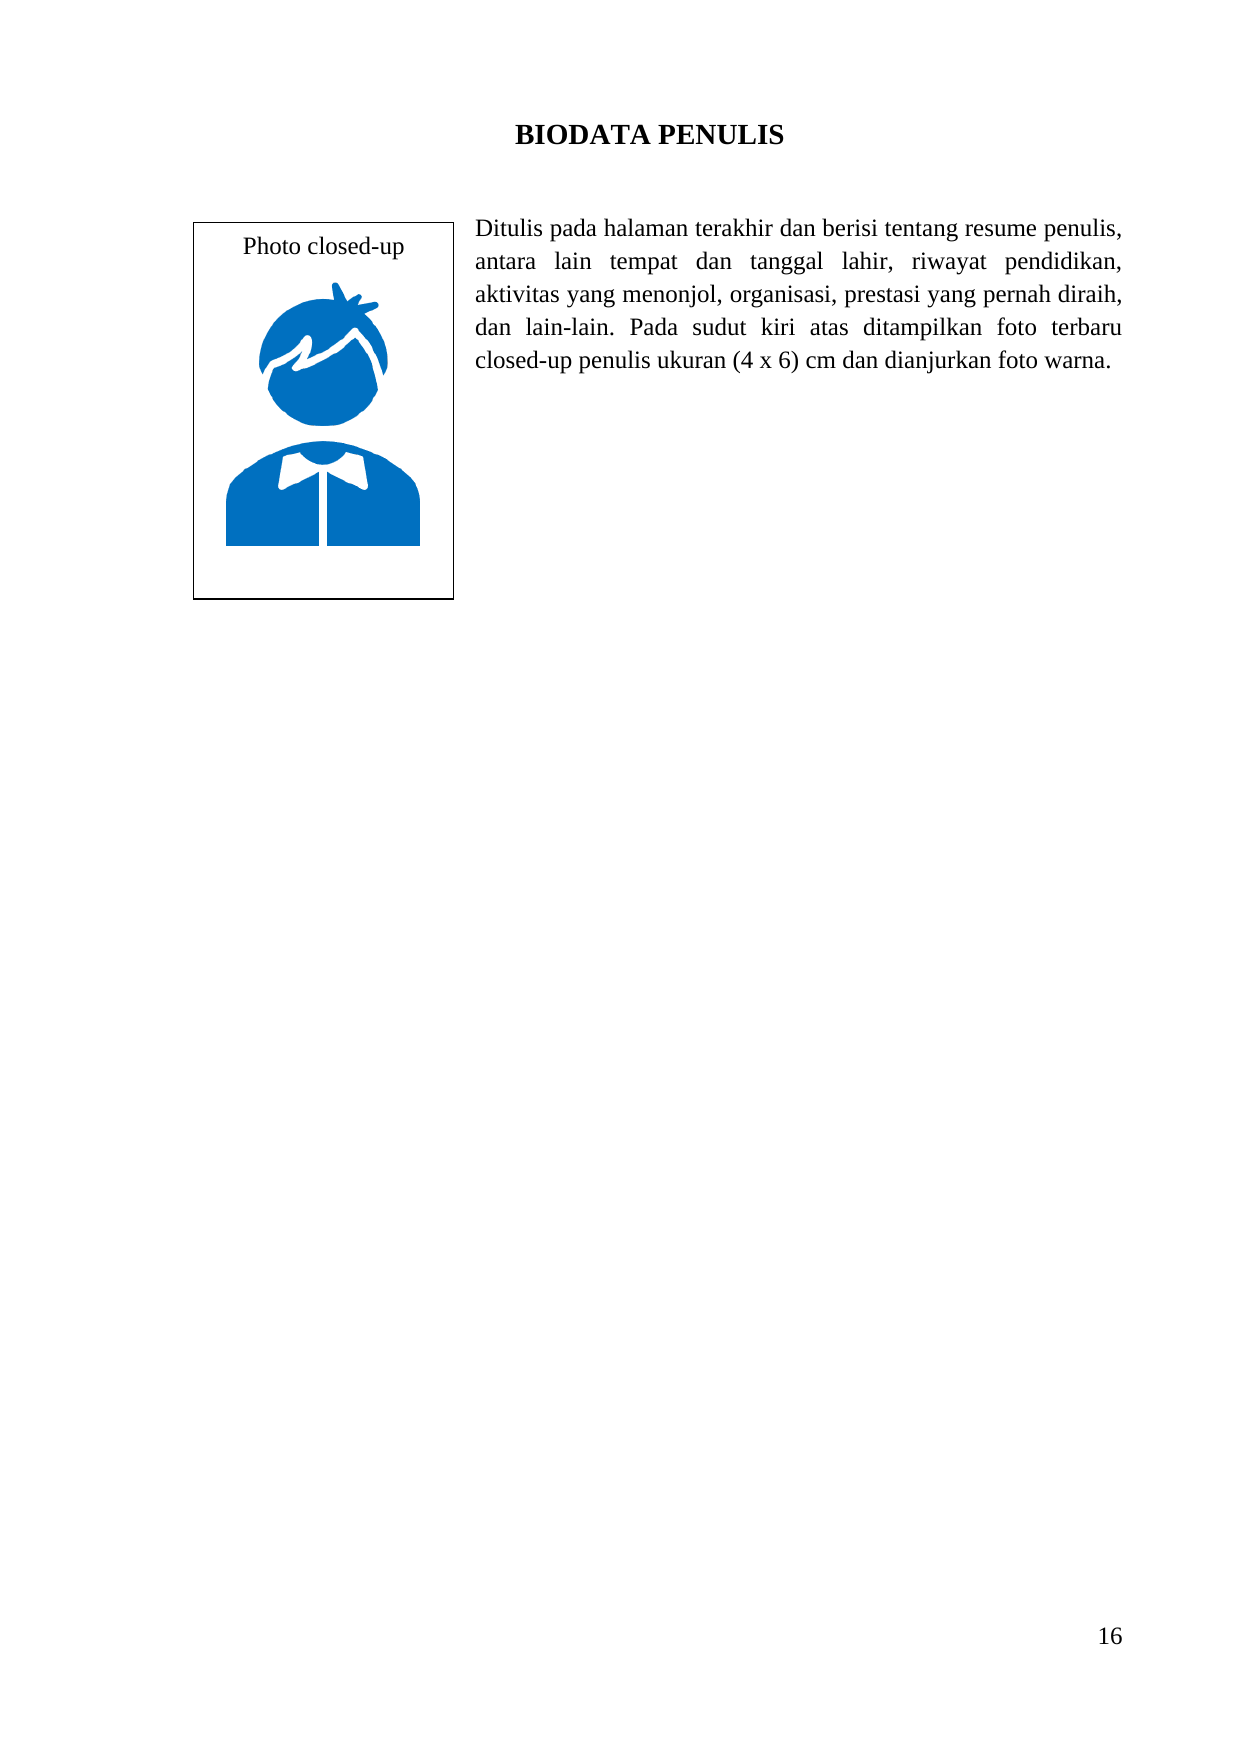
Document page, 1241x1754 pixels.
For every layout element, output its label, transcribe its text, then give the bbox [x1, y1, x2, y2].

text Ditulis pada halaman terakhir dan berisi tentang resume penulis, antara lain tempat dan tanggal lahir, riwayat pendidikan, aktivitas yang menonjol, organisasi, prestasi yang pernah diraih, dan lain-lain. Pada sudut kiri atas ditampilkan foto terbaru closed-up penulis ukuran (4 x 6) cm dan dianjurkan foto warna. [177, 213, 1123, 374]
subtitle BIODATA PENULIS [177, 117, 1122, 151]
picture [210, 278, 437, 554]
